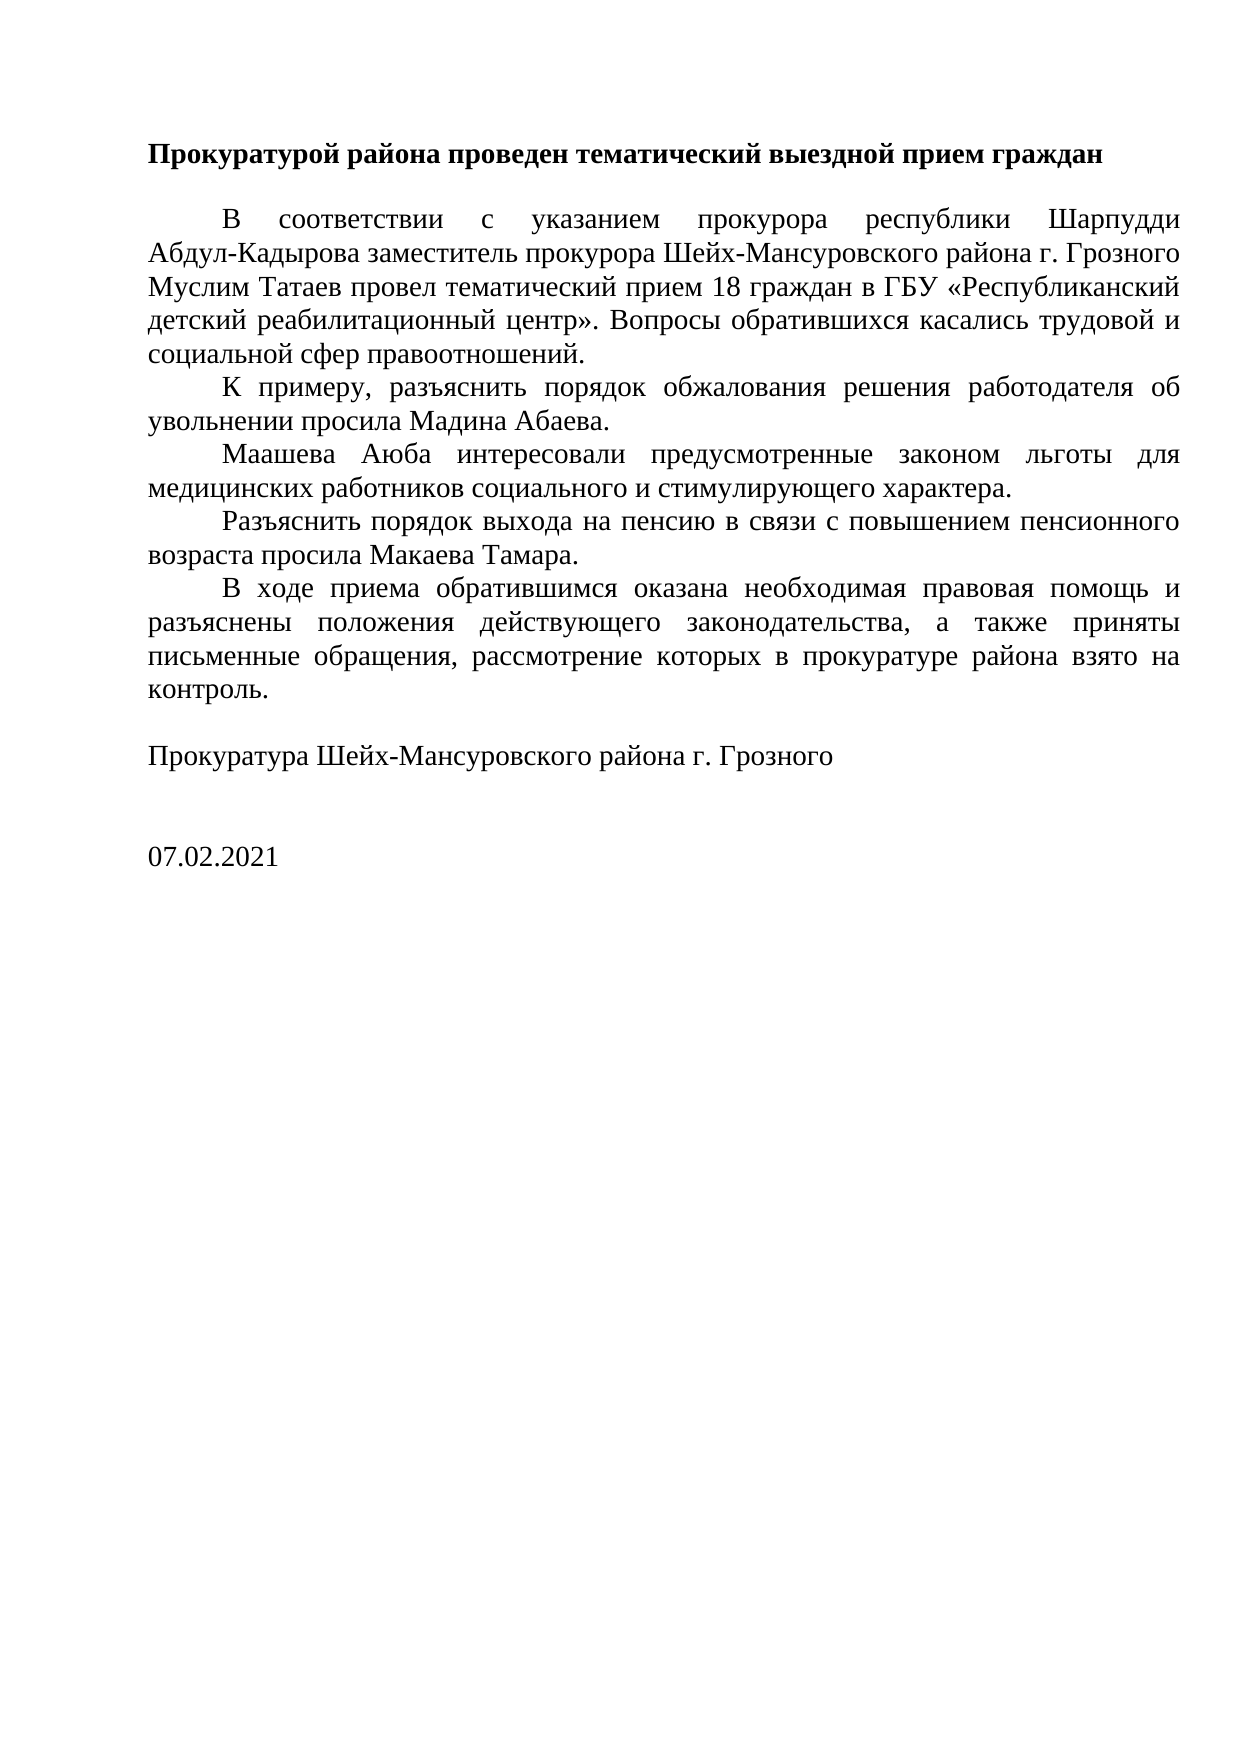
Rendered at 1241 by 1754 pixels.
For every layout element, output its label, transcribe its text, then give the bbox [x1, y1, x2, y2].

text Разъяснить порядок выхода на пенсию в связи с повышением пенсионного возраста просила Макаева Тамара. [148, 503, 1181, 571]
text Прокуратурой района проведен тематический выездной прием граждан [148, 143, 1181, 168]
text 07.02.2021 [148, 839, 1181, 872]
text В соответствии с указанием прокурора республики Шарпудди Абдул-Кадырова заместитель прокурора Шейх-Мансуровского района г. Грозного Муслим Татаев провел тематический прием 18 граждан в ГБУ «Республиканский детский реабилитационный центр». Вопросы обратившихся касались трудовой и социальной сфер правоотношений. [148, 202, 1181, 369]
text Маашева Аюба интересовали предусмотренные законом льготы для медицинских работников социального и стимулирующего характера. [148, 436, 1181, 503]
text К примеру, разъяснить порядок обжалования решения работодателя об увольнении просила Мадина Абаева. [148, 369, 1181, 436]
text Прокуратура Шейх-Мансуровского района г. Грозного [148, 738, 1181, 772]
text В ходе приема обратившимся оказана необходимая правовая помощь и разъяснены положения действующего законодательства, а также приняты письменные обращения, рассмотрение которых в прокуратуре района взято на контроль. [148, 571, 1181, 705]
